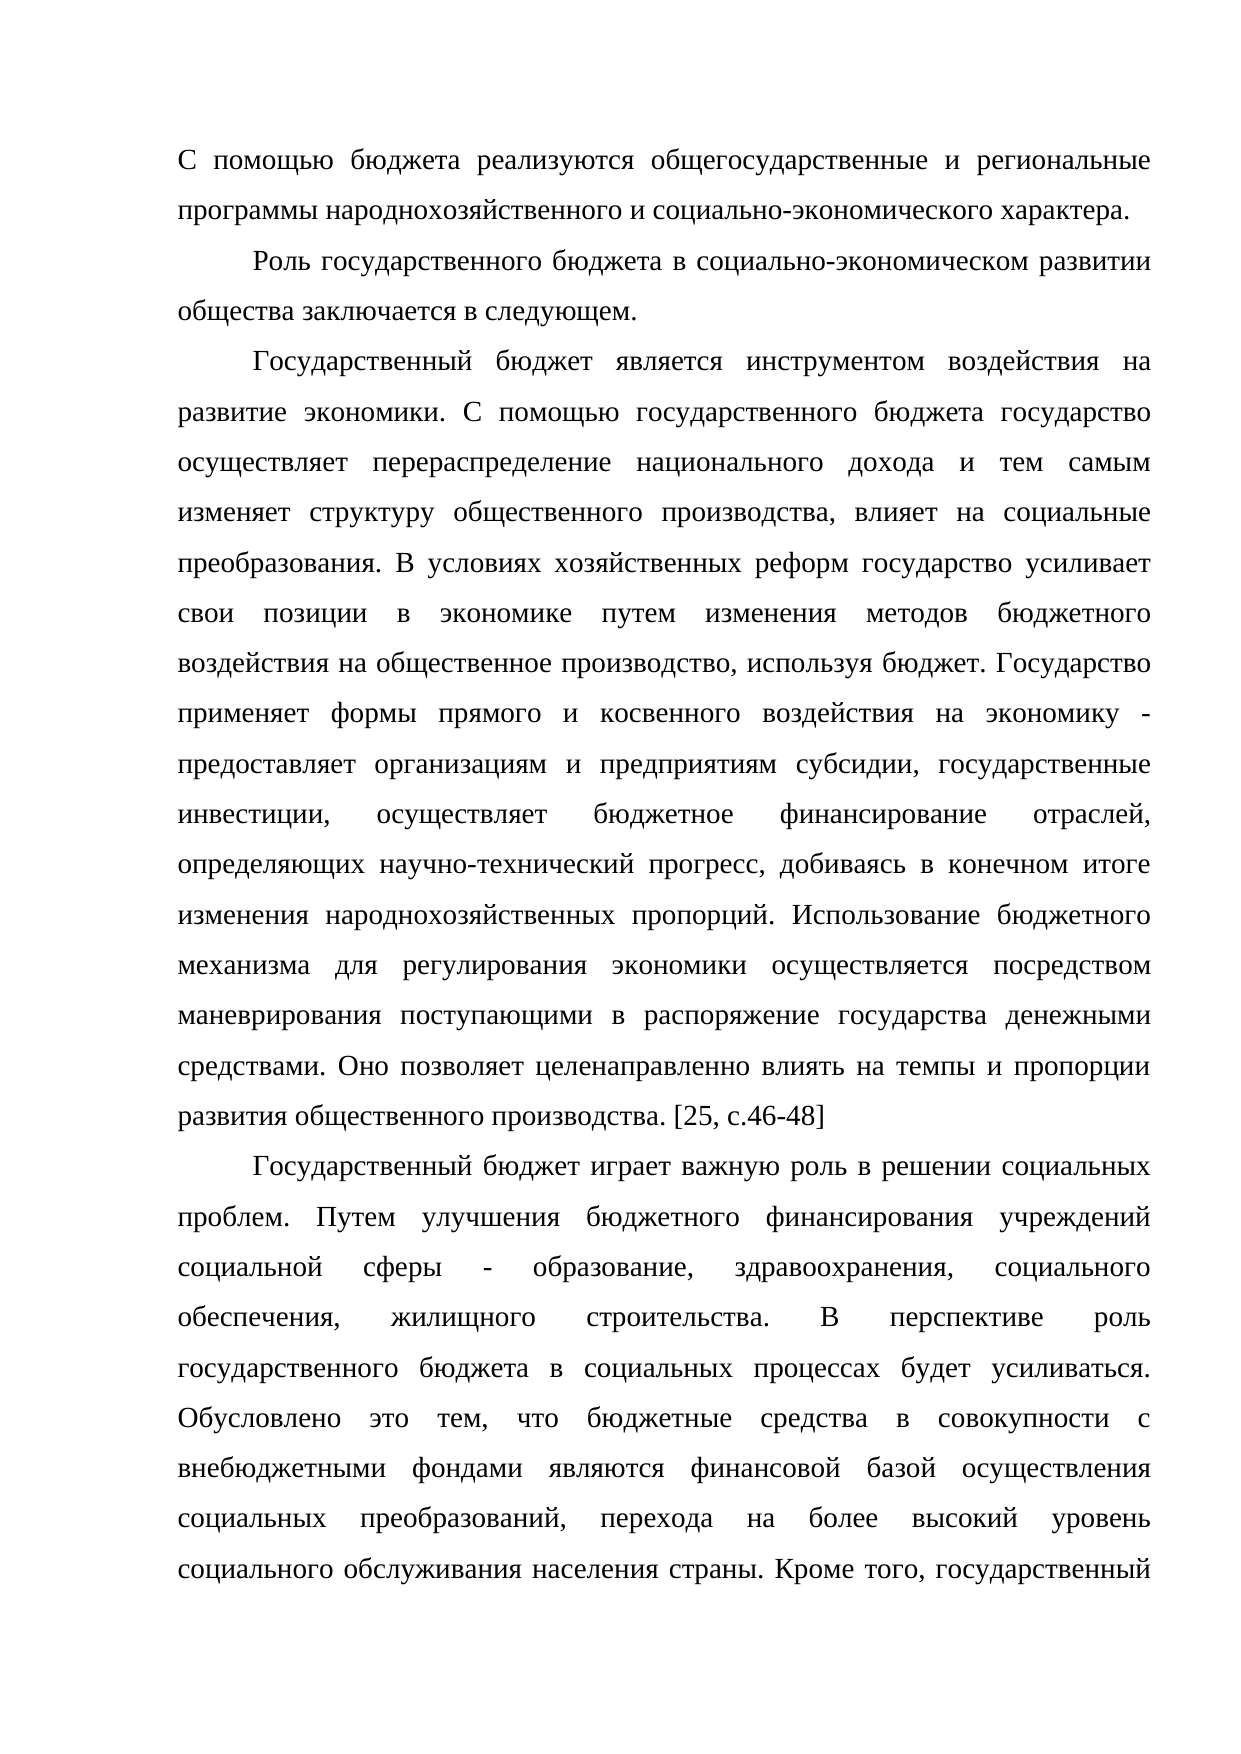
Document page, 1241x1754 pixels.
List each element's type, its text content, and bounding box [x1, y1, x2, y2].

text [177, 1148, 1152, 1584]
text Роль государственного бюджета в социально-экономическом развитии общества заключается в следующем. [177, 243, 1152, 327]
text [177, 142, 1152, 226]
text Государственный бюджет является инструментом воздействия на развитие экономики. С помощью государственного бюджета государство осуществляет перераспределение национального дохода и тем самым изменяет структуру общественного производства, влияет на социальные преобразования. В условиях хозяйственных реформ государство усиливает свои позиции в экономике путем изменения методов бюджетного воздействия на общественное производство, используя бюджет. Государство применяет формы прямого и косвенного воздействия на экономику - предоставляет организациям и предприятиям субсидии, государственные инвестиции, осуществляет бюджетное финансирование отраслей, определяющих научно-технический прогресс, добиваясь в конечном итоге изменения народнохозяйственных пропорций. Использование бюджетного механизма для регулирования экономики осуществляется посредством маневрирования поступающими в распоряжение государства денежными средствами. Оно позволяет целенаправленно влиять на темпы и пропорции развития общественного производства. [25, c.46-48] [177, 343, 1152, 1132]
